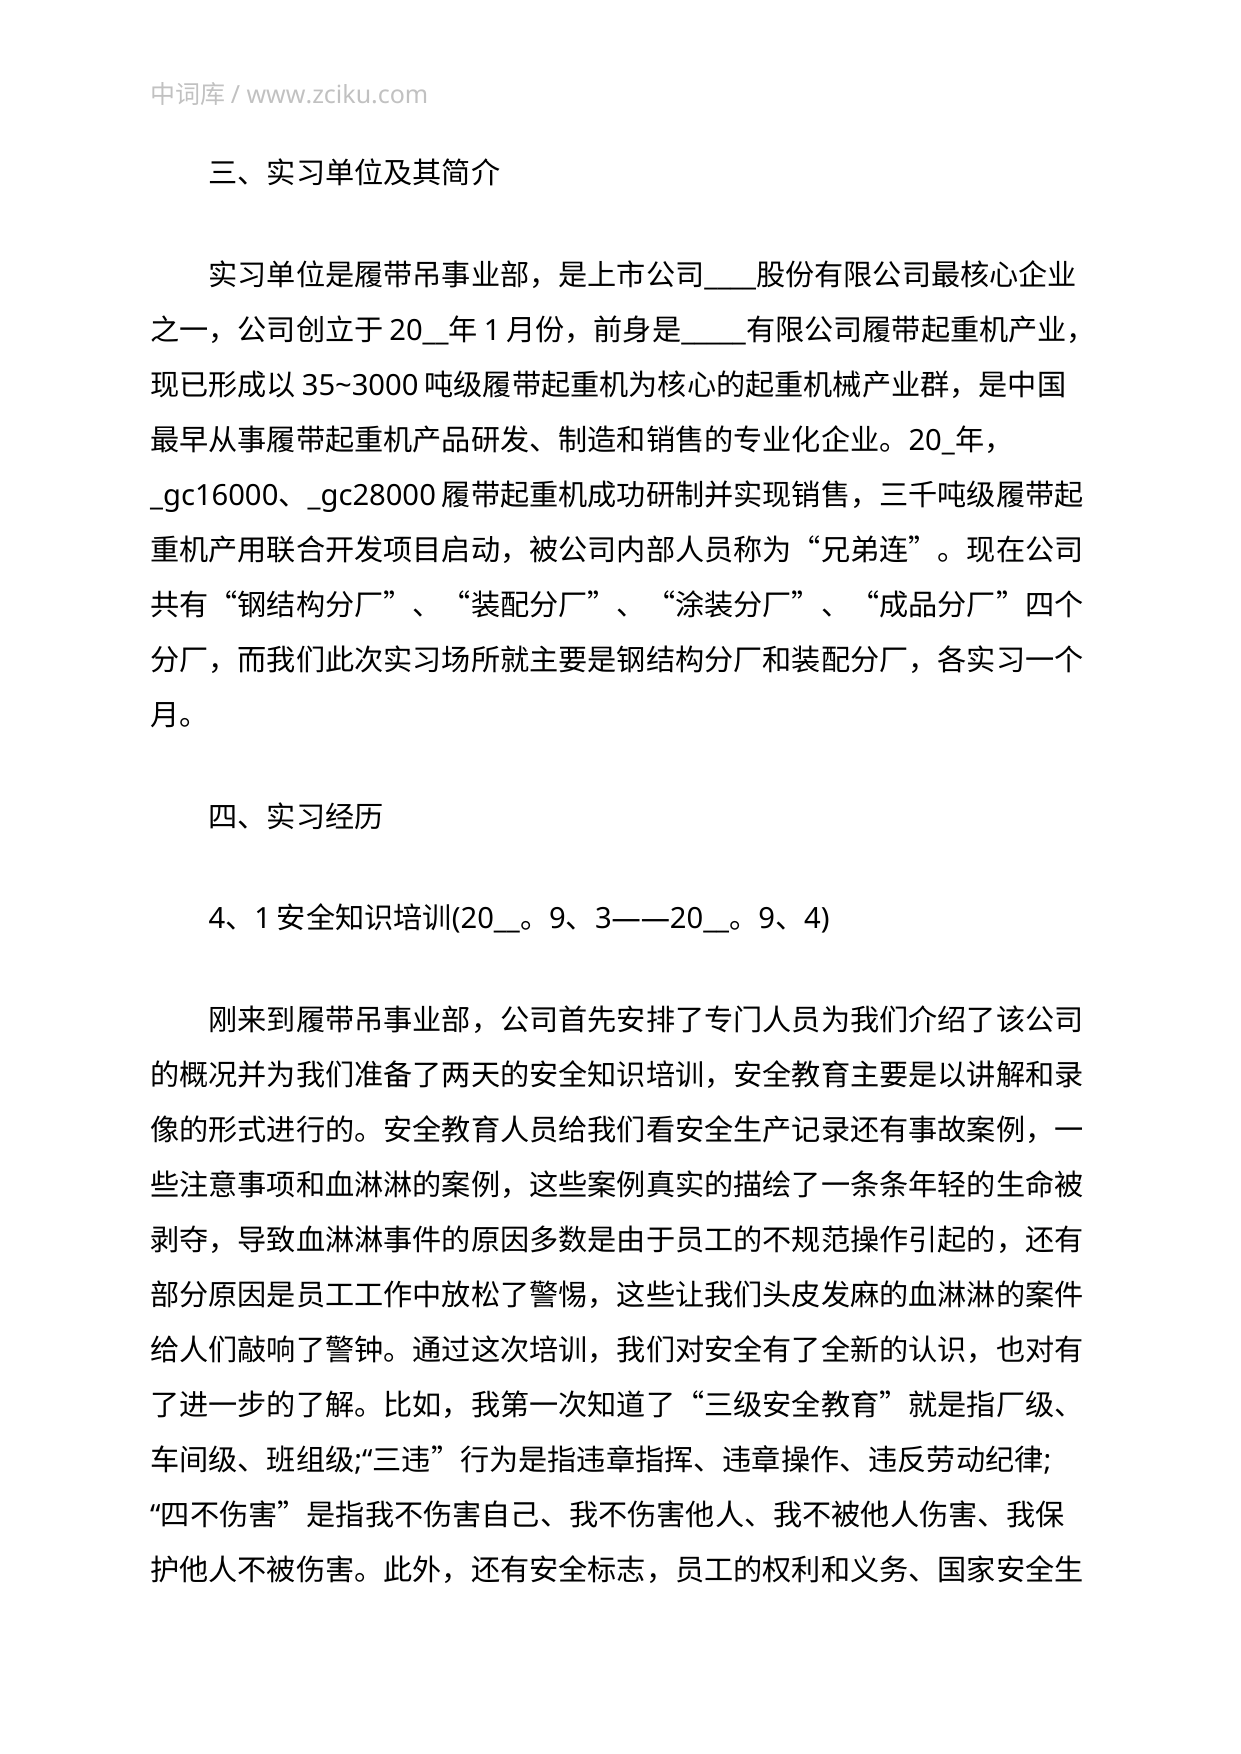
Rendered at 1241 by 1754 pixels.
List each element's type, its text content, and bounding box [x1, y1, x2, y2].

text 实习单位是履带吊事业部，是上市公司____股份有限公司最核心企业之一，公司创立于20__年1月份，前身是_____有限公司履带起重机产业，现已形成以35~3000吨级履带起重机为核心的起重机械产业群，是中国最早从事履带起重机产品研发、制造和销售的专业化企业。20_年，_gc16000、_gc28000履带起重机成功研制并实现销售，三千吨级履带起重机产用联合开发项目启动，被公司内部人员称为“兄弟连”。现在公司共有“钢结构分厂”、“装配分厂”、“涂装分厂”、“成品分厂”四个分厂，而我们此次实习场所就主要是钢结构分厂和装配分厂，各实习一个月。 [150, 252, 1090, 734]
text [150, 997, 1090, 1588]
text 四、实习经历 [150, 793, 1090, 836]
text 三、实习单位及其简介 [150, 150, 1090, 192]
text 4、1安全知识培训(20__。9、3——20__。9、4) [150, 895, 1090, 937]
